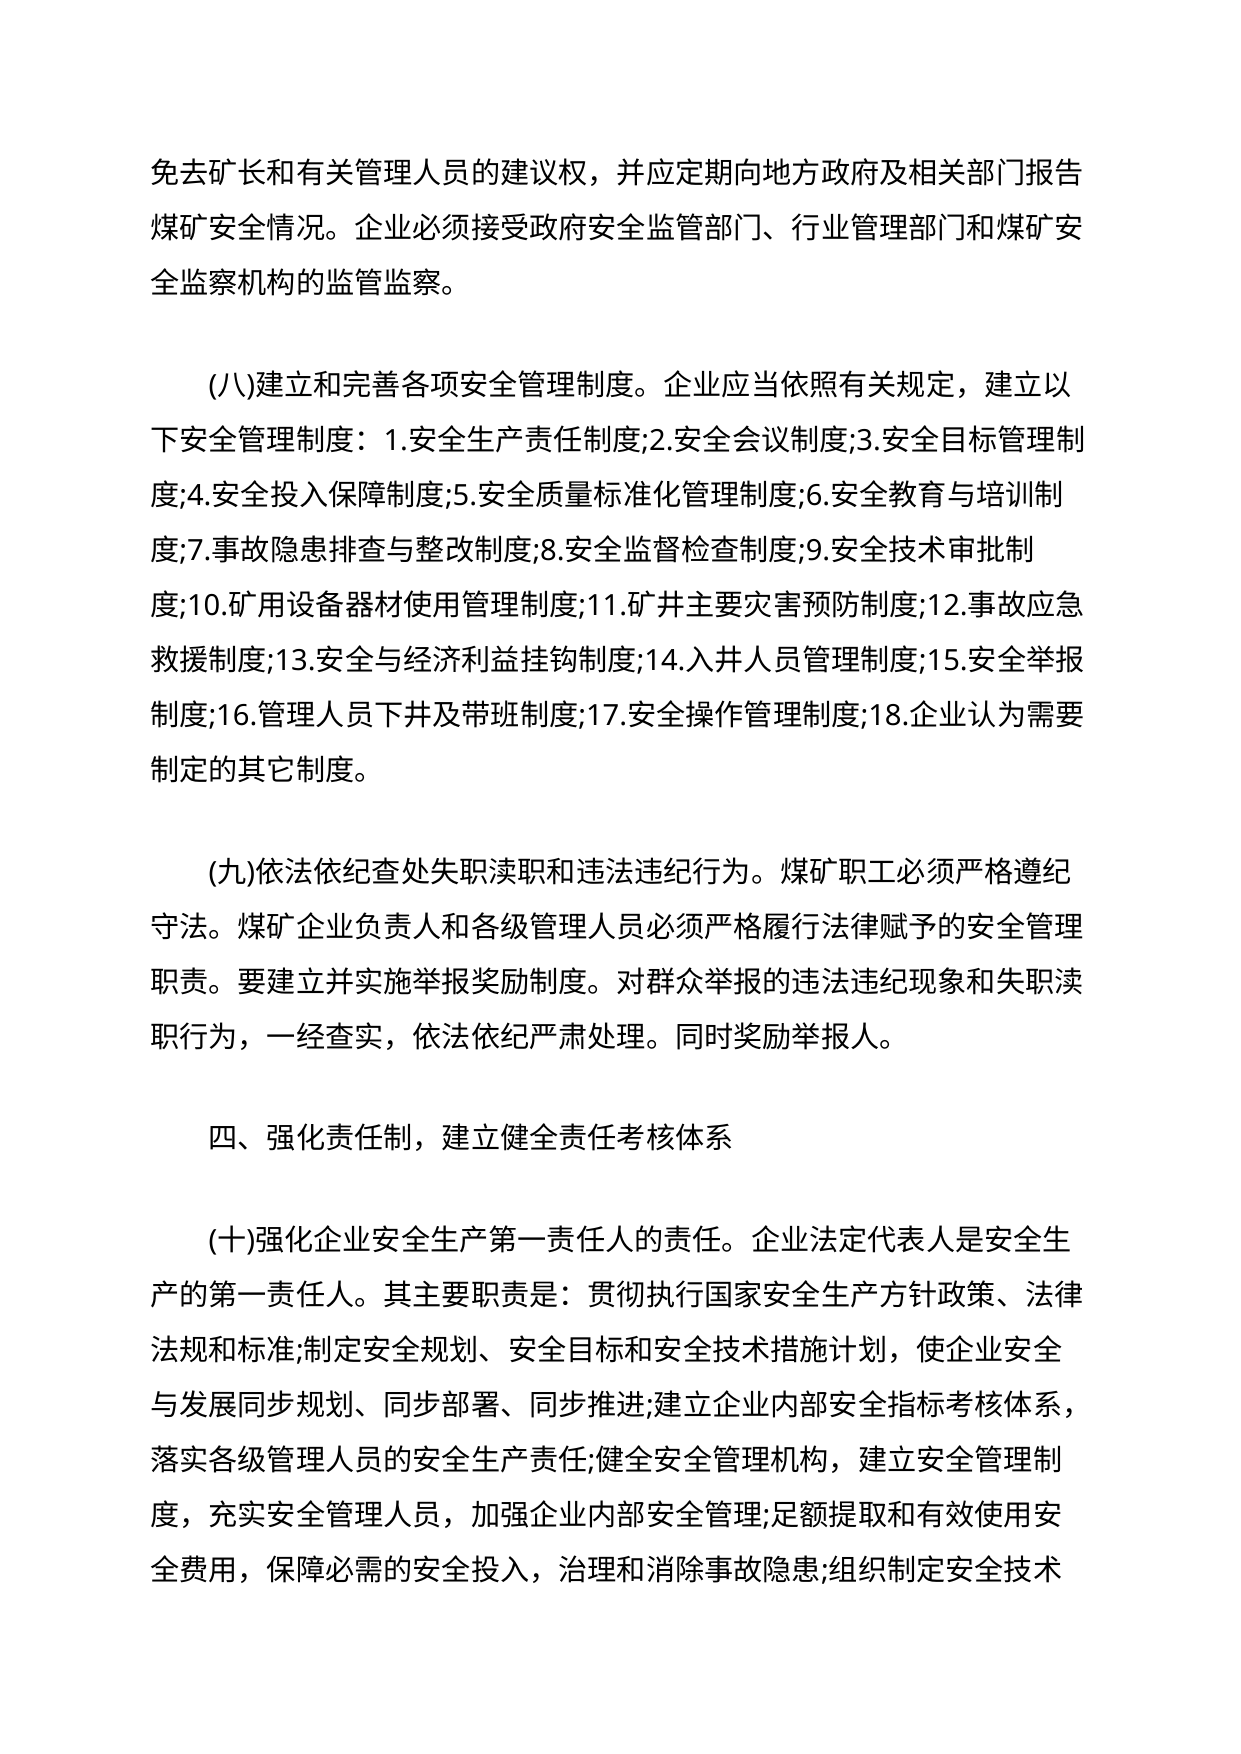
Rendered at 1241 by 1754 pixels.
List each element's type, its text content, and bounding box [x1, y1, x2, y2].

text (九)依法依纪查处失职渎职和违法违纪行为。煤矿职工必须严格遵纪守法。煤矿企业负责人和各级管理人员必须严格履行法律赋予的安全管理职责。要建立并实施举报奖励制度。对群众举报的违法违纪现象和失职渎职行为，一经查实，依法依纪严肃处理。同时奖励举报人。 [150, 848, 1090, 1055]
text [150, 150, 1090, 302]
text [150, 1217, 1090, 1589]
text 四、强化责任制，建立健全责任考核体系 [150, 1115, 1090, 1157]
text (八)建立和完善各项安全管理制度。企业应当依照有关规定，建立以下安全管理制度：1.安全生产责任制度;2.安全会议制度;3.安全目标管理制度;4.安全投入保障制度;5.安全质量标准化管理制度;6.安全教育与培训制度;7.事故隐患排查与整改制度;8.安全监督检查制度;9.安全技术审批制度;10.矿用设备器材使用管理制度;11.矿井主要灾害预防制度;12.事故应急救援制度;13.安全与经济利益挂钩制度;14.入井人员管理制度;15.安全举报制度;16.管理人员下井及带班制度;17.安全操作管理制度;18.企业认为需要制定的其它制度。 [150, 362, 1090, 789]
